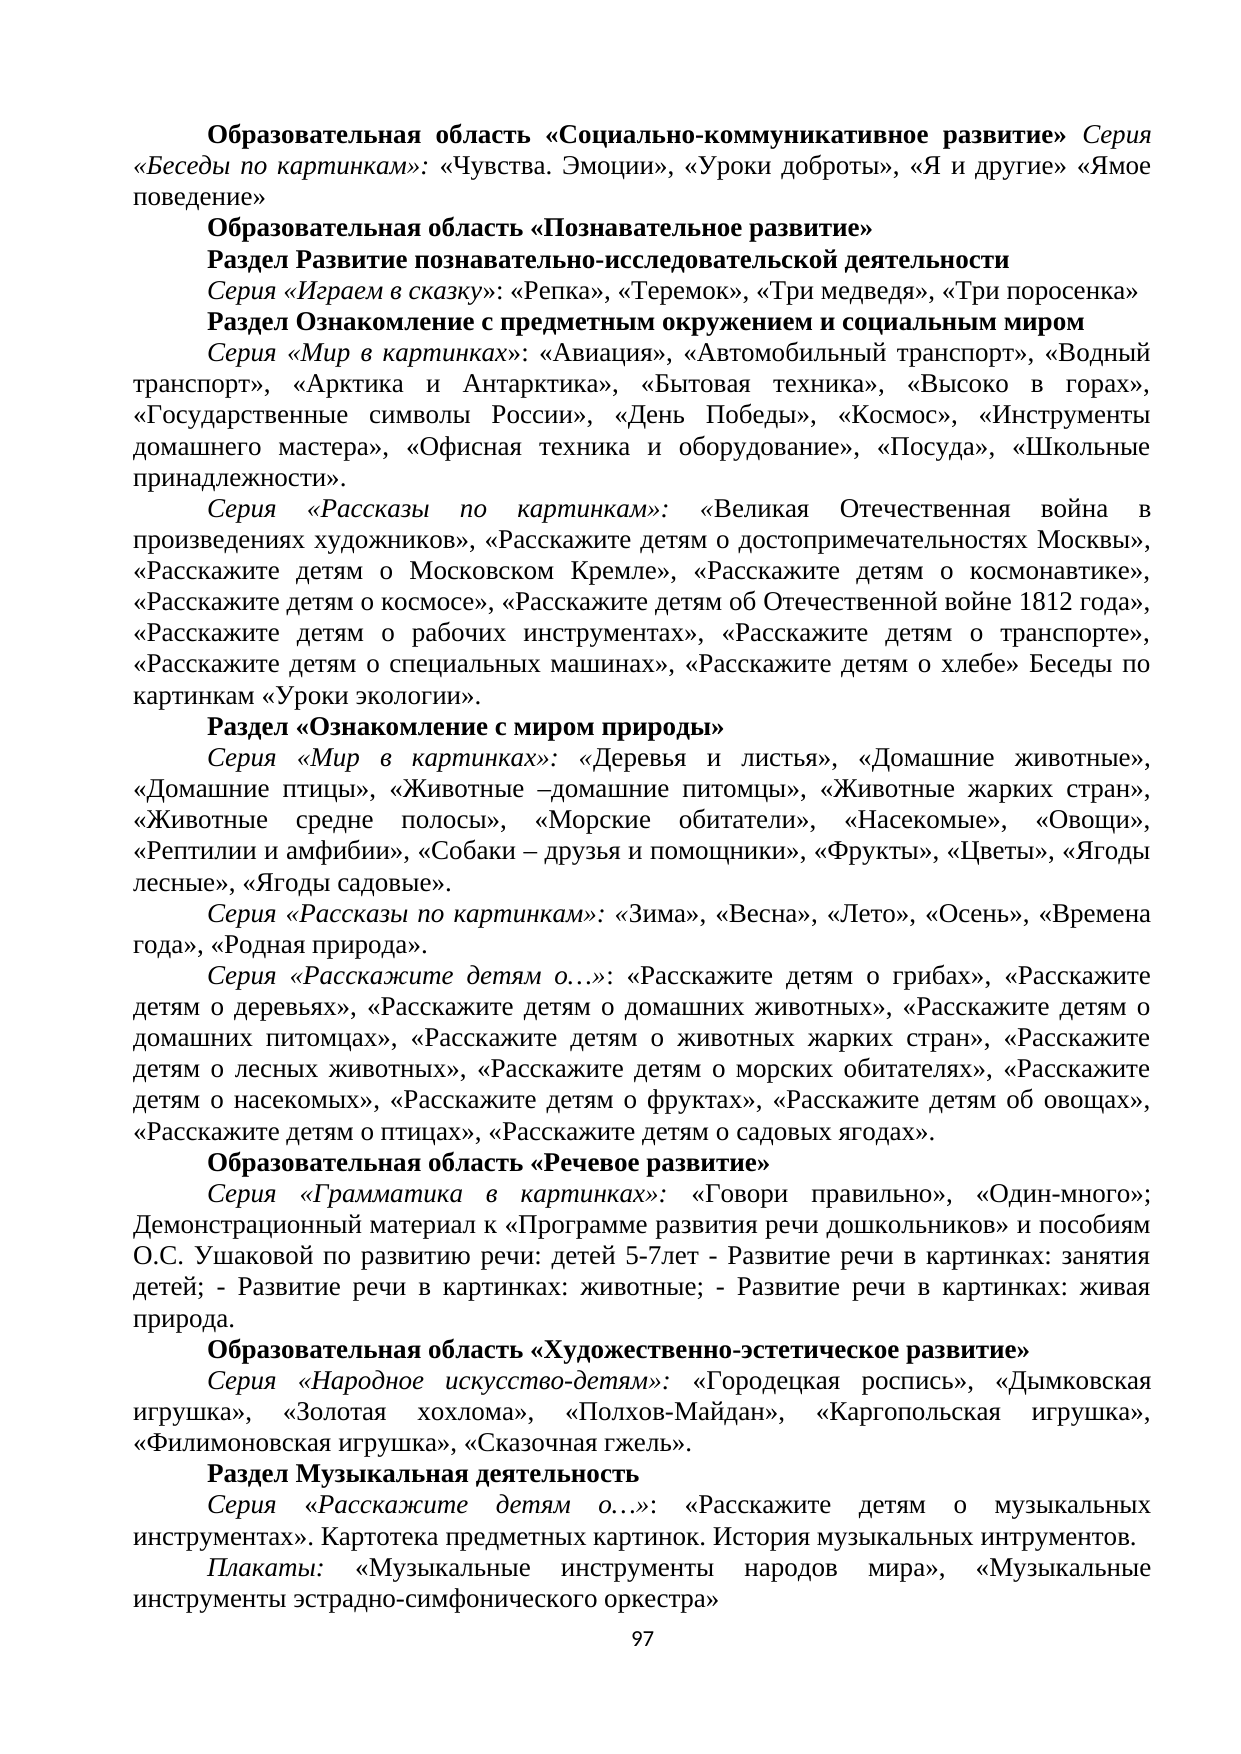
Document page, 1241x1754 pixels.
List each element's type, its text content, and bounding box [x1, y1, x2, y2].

text Раздел Музыкальная деятельность [133, 1457, 1152, 1488]
text Плакаты: «Музыкальные инструменты народов мира», «Музыкальные инструменты эстрадно-симфонического оркестра» [133, 1551, 1152, 1613]
text Серия «Грамматика в картинках»: «Говори правильно», «Один-много»; Демонстрационный материал к «Программе развития речи дошкольников» и пособиям О.С. Ушаковой по развитию речи: детей 5-7лет - Развитие речи в картинках: занятия детей; - Развитие речи в картинках: животные; - Развитие речи в картинках: живая природа. [133, 1177, 1152, 1333]
text Раздел Ознакомление с предметным окружением и социальным миром [133, 305, 1152, 336]
text Серия «Рассказы по картинкам»: «Зима», «Весна», «Лето», «Осень», «Времена года», «Родная природа». [133, 897, 1152, 959]
text Образовательная область «Речевое развитие» [133, 1146, 1152, 1177]
text Раздел Развитие познавательно-исследовательской деятельности [133, 243, 1152, 274]
text Серия «Расскажите детям о…»: «Расскажите детям о музыкальных инструментах». Картотека предметных картинок. История музыкальных интрументов. [133, 1488, 1152, 1551]
text Образовательная область «Социально-коммуникативное развитие» Серия «Беседы по картинкам»: «Чувства. Эмоции», «Уроки доброты», «Я и другие» «Ямое поведение» [133, 118, 1152, 212]
text Серия «Расскажите детям о…»: «Расскажите детям о грибах», «Расскажите детям о деревьях», «Расскажите детям о домашних животных», «Расскажите детям о домашних питомцах», «Расскажите детям о животных жарких стран», «Расскажите детям о лесных животных», «Расскажите детям о морских обитателях», «Расскажите детям о насекомых», «Расскажите детям о фруктах», «Расскажите детям об овощах», «Расскажите детям о птицах», «Расскажите детям о садовых ягодах». [133, 959, 1152, 1146]
text Серия «Мир в картинках»: «Авиация», «Автомобильный транспорт», «Водный транспорт», «Арктика и Антарктика», «Бытовая техника», «Высоко в горах», «Государственные символы России», «День Победы», «Космос», «Инструменты домашнего мастера», «Офисная техника и оборудование», «Посуда», «Школьные принадлежности». [133, 336, 1152, 492]
text Серия «Играем в сказку»: «Репка», «Теремок», «Три медведя», «Три поросенка» [133, 274, 1152, 305]
text Образовательная область «Познавательное развитие» [133, 212, 1152, 243]
text Серия «Рассказы по картинкам»: «Великая Отечественная война в произведениях художников», «Расскажите детям о достопримечательностях Москвы», «Расскажите детям о Московском Кремле», «Расскажите детям о космонавтике», «Расскажите детям о космосе», «Расскажите детям об Отечественной войне 1812 года», «Расскажите детям о рабочих инструментах», «Расскажите детям о транспорте», «Расскажите детям о специальных машинах», «Расскажите детям о хлебе» Беседы по картинкам «Уроки экологии». [133, 492, 1152, 710]
text Раздел «Ознакомление с миром природы» [133, 710, 1152, 741]
text Серия «Мир в картинках»: «Деревья и листья», «Домашние животные», «Домашние птицы», «Животные –домашние питомцы», «Животные жарких стран», «Животные средне полосы», «Морские обитатели», «Насекомые», «Овощи», «Рептилии и амфибии», «Собаки – друзья и помощники», «Фрукты», «Цветы», «Ягоды лесные», «Ягоды садовые». [133, 741, 1152, 897]
text Серия «Народное искусство-детям»: «Городецкая роспись», «Дымковская игрушка», «Золотая хохлома», «Полхов-Майдан», «Каргопольская игрушка», «Филимоновская игрушка», «Сказочная гжель». [133, 1364, 1152, 1457]
text Образовательная область «Художественно-эстетическое развитие» [133, 1333, 1152, 1364]
